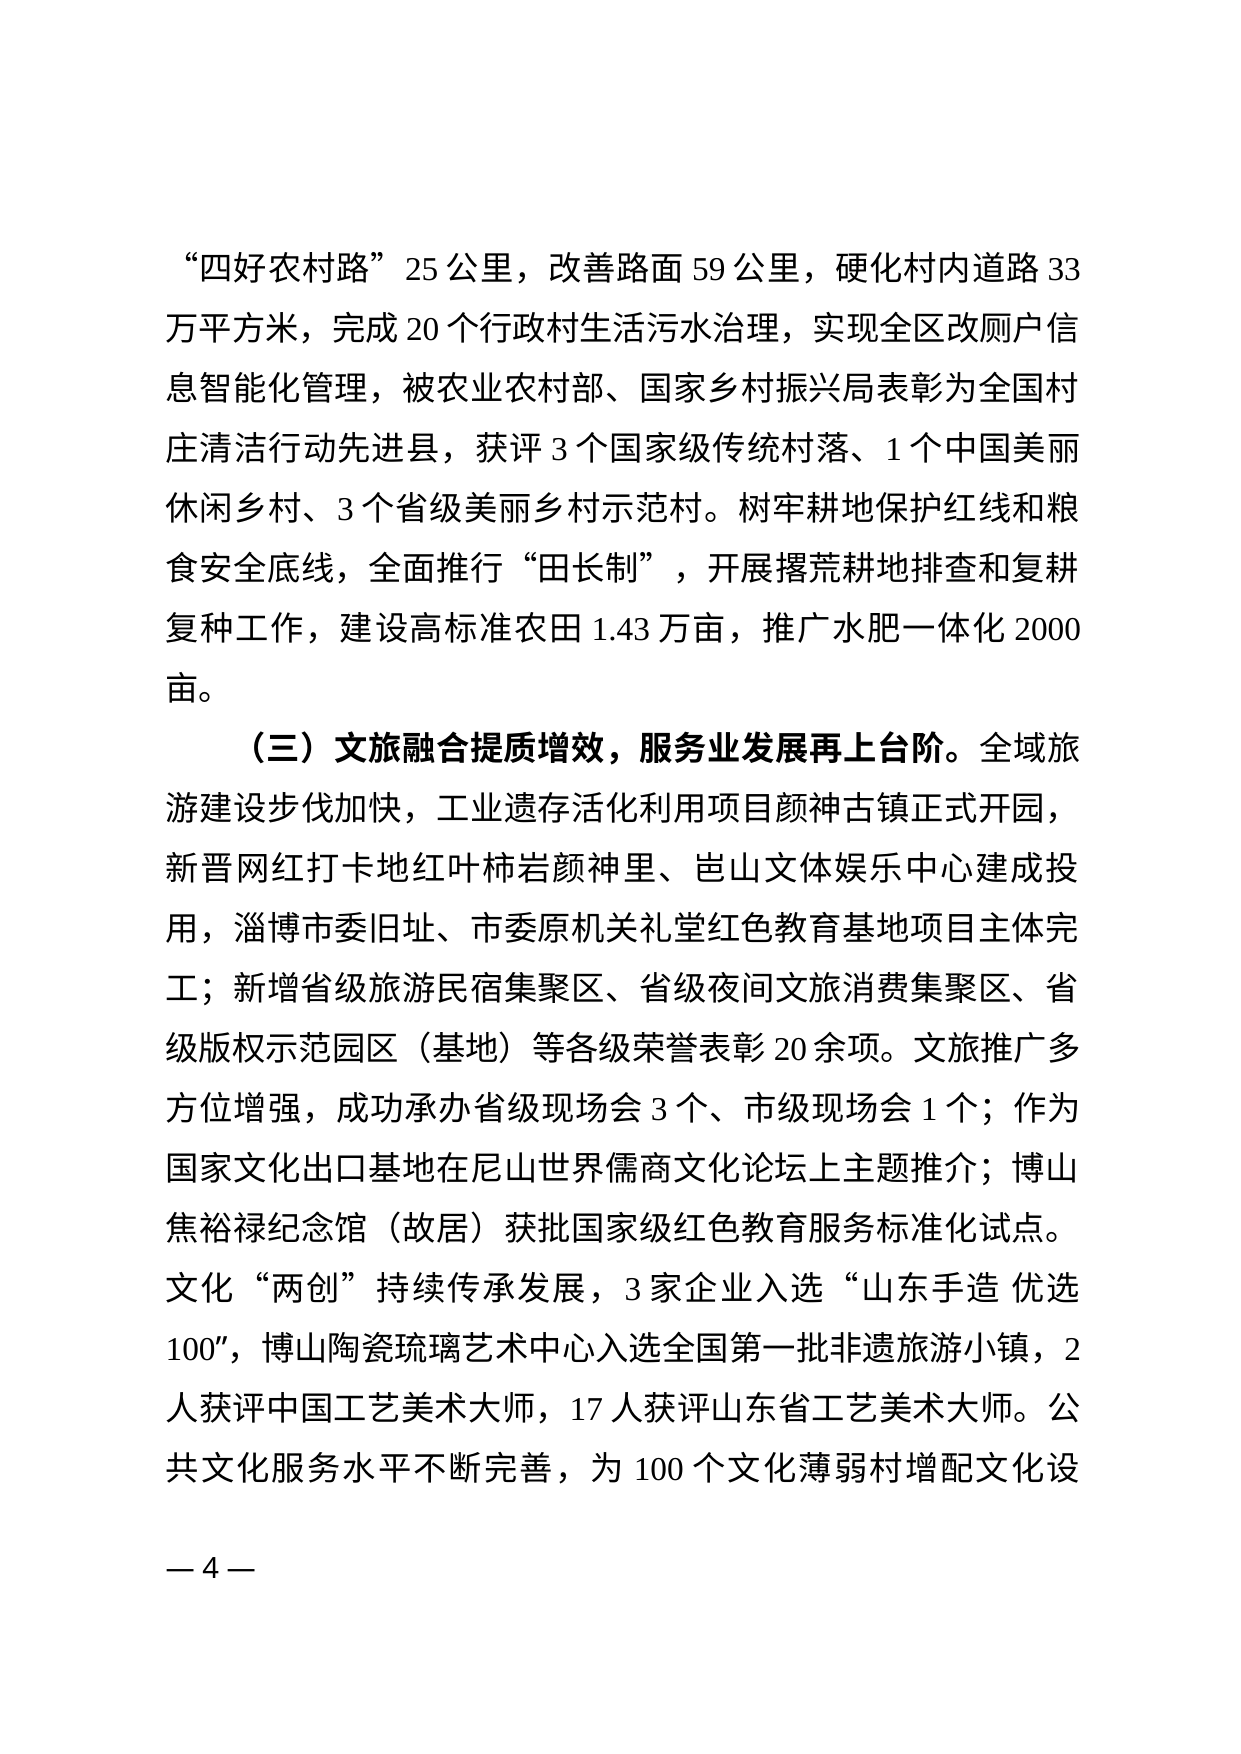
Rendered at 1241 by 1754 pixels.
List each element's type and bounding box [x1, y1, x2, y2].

text [165, 233, 1081, 713]
text [165, 713, 1081, 1493]
